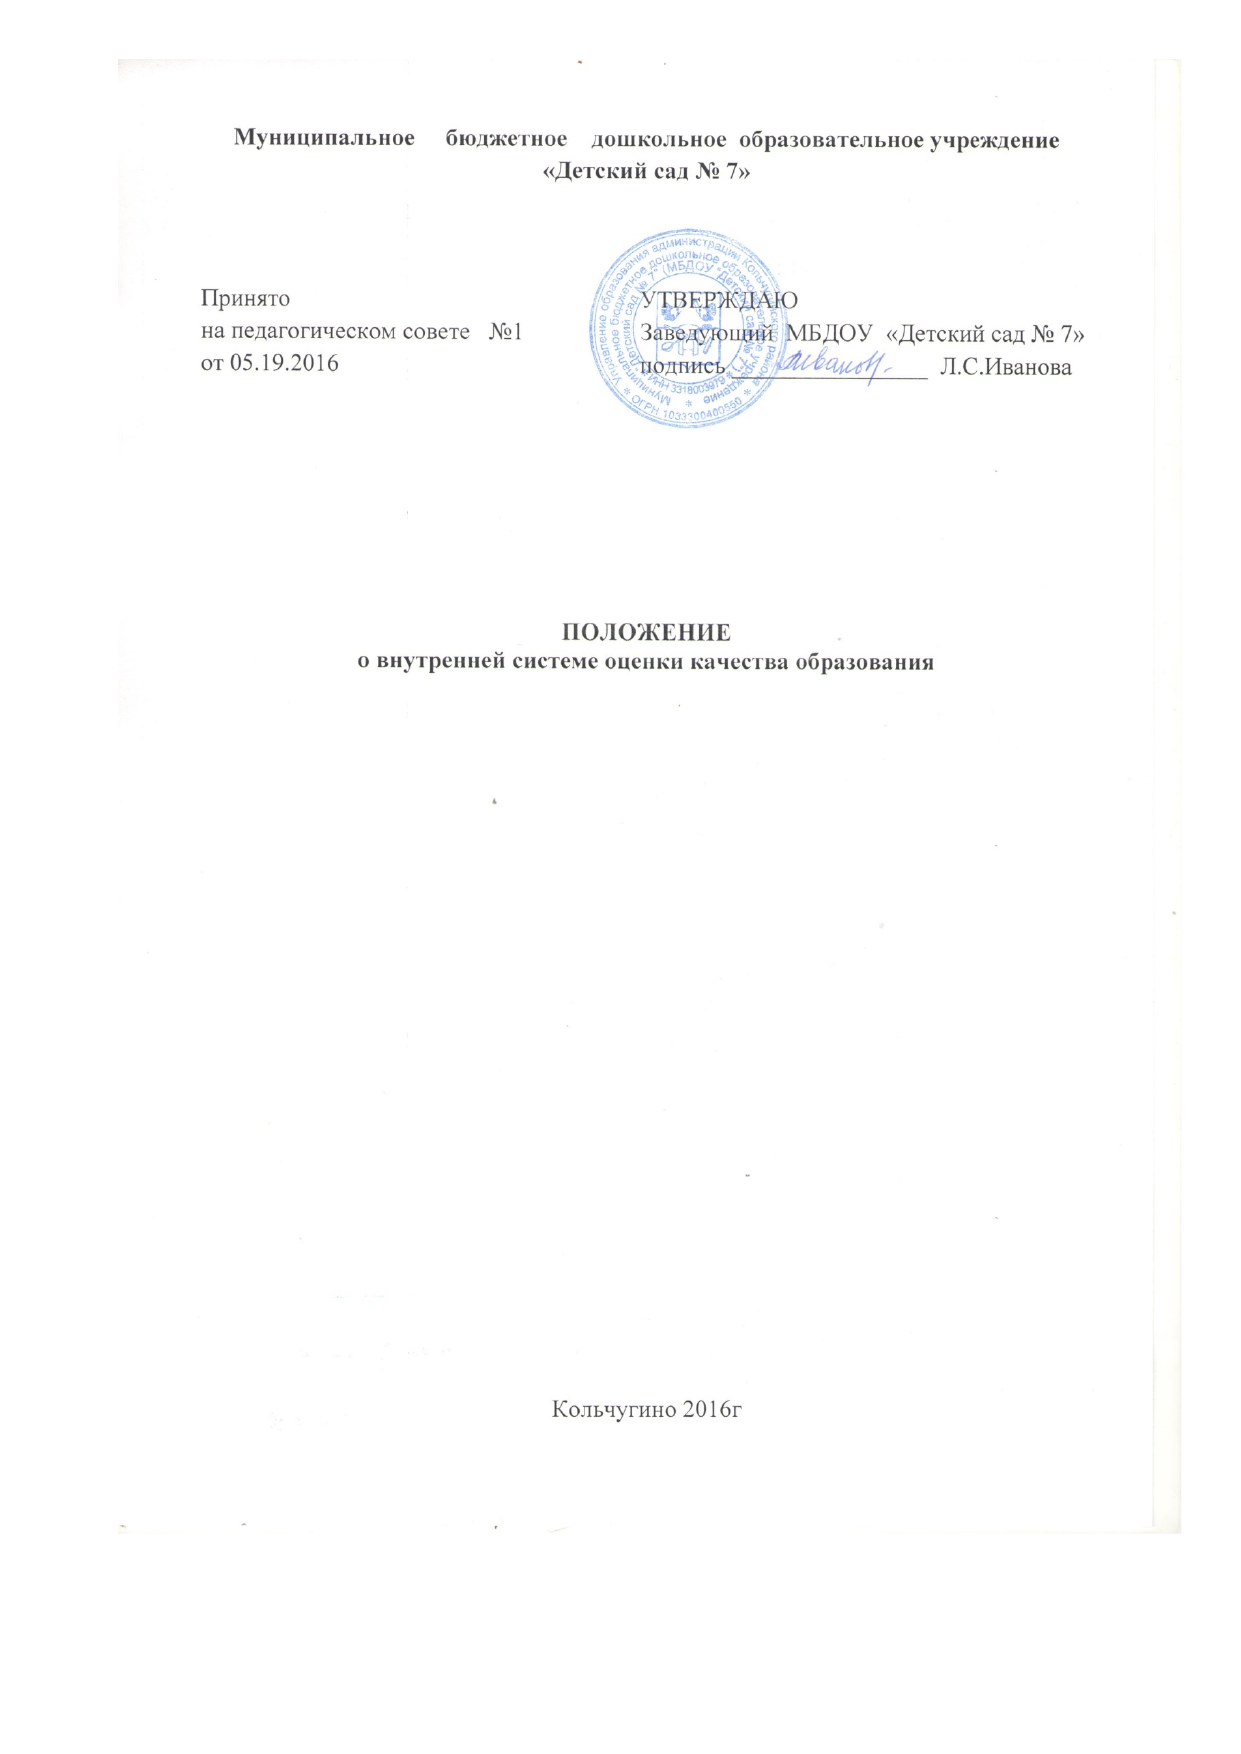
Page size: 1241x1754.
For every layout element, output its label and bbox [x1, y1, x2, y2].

picture [118, 59, 1182, 1534]
